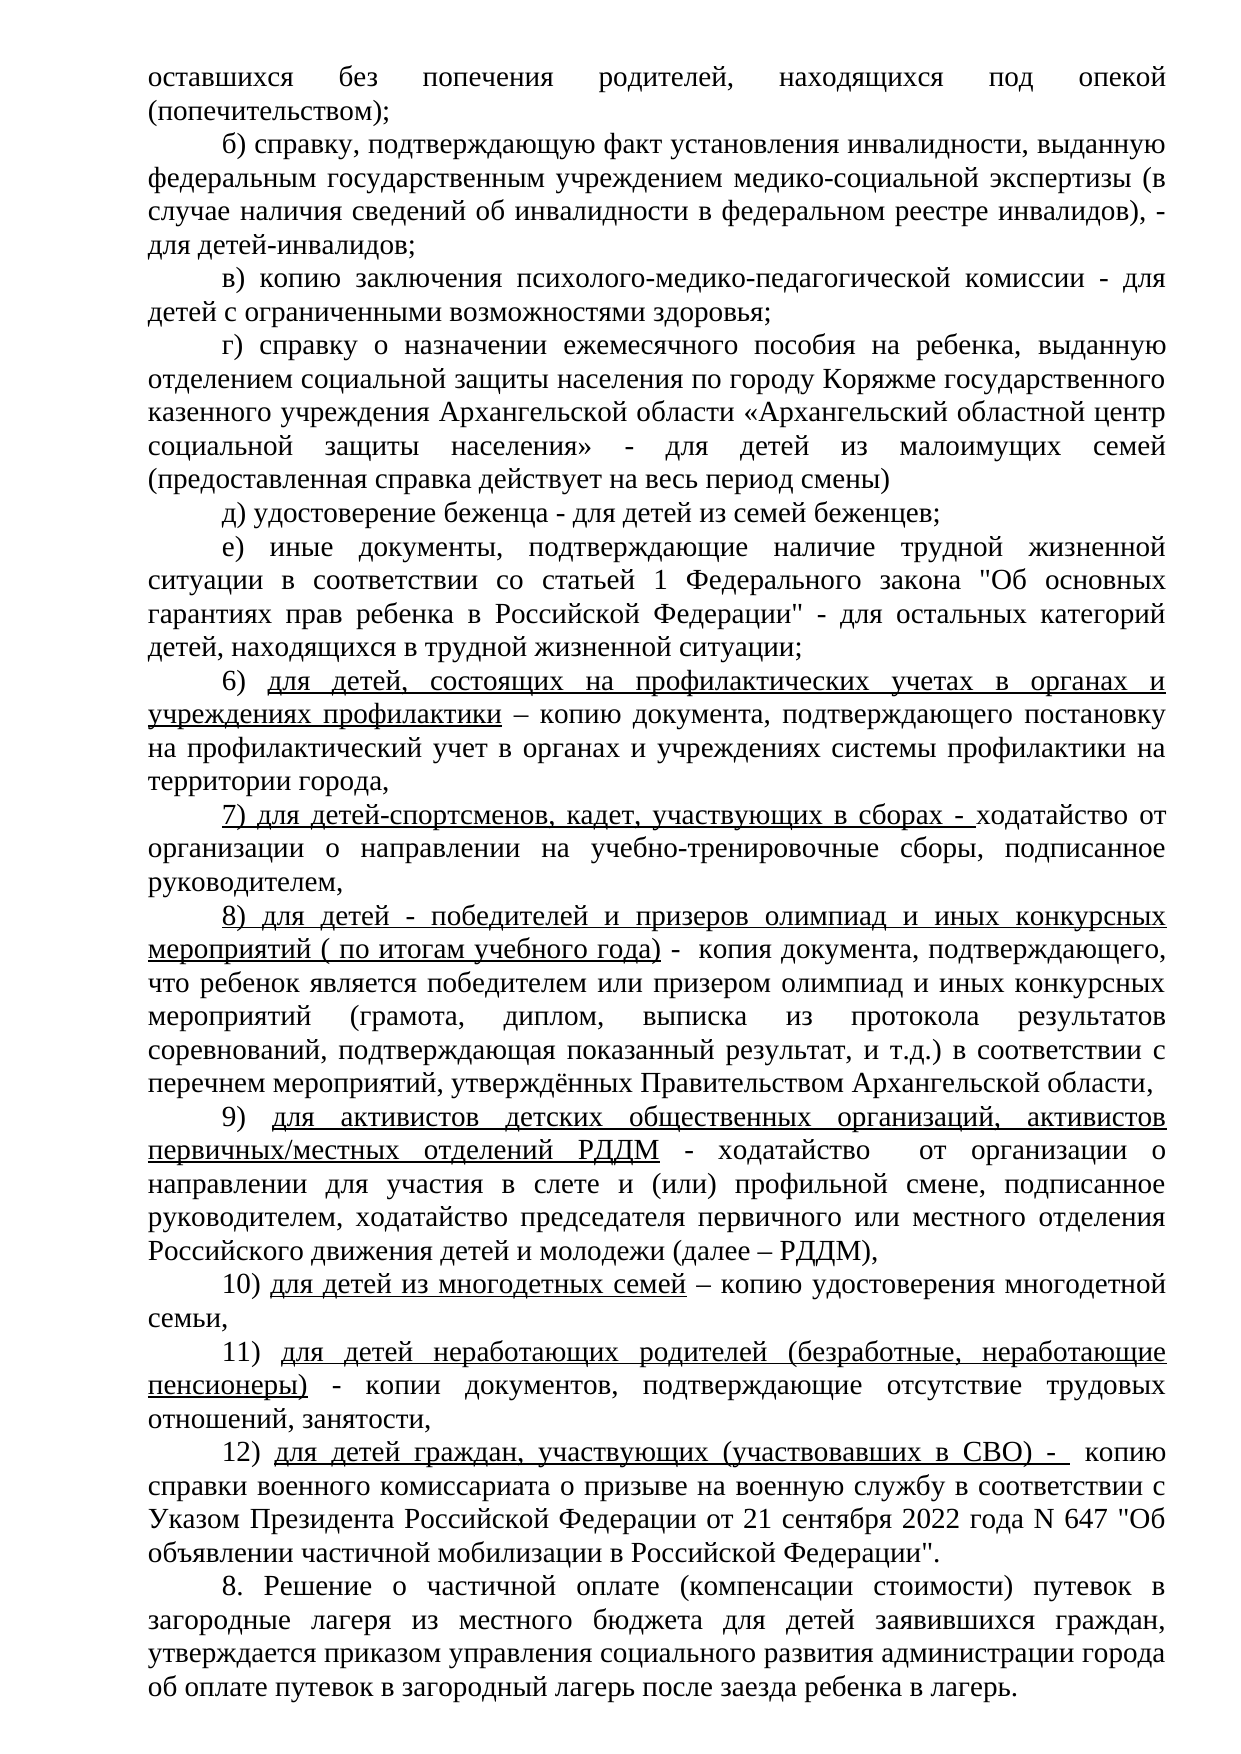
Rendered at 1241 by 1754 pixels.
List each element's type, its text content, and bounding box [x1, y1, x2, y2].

text б) справку, подтверждающую факт установления инвалидности, выданную федеральным государственным учреждением медико-социальной экспертизы (в случае наличия сведений об инвалидности в федеральном реестре инвалидов), - для детей-инвалидов; [148, 126, 1167, 260]
text 10) для детей из многодетных семей – копию удостоверения многодетной семьи, [148, 1267, 1167, 1334]
text 6) для детей, состоящих на профилактических учетах в органах и учреждениях профилактики – копию документа, подтверждающего постановку на профилактический учет в органах и учреждениях системы профилактики на территории города, [148, 663, 1167, 797]
text 7) для детей-спортсменов, кадет, участвующих в сборах - ходатайство от организации о направлении на учебно-тренировочные сборы, подписанное руководителем, [148, 797, 1167, 898]
text 11) для детей неработающих родителей (безработные, неработающие пенсионеры) - копии документов, подтверждающие отсутствие трудовых отношений, занятости, [148, 1334, 1167, 1434]
text в) копию заключения психолого-медико-педагогической комиссии - для детей с ограниченными возможностями здоровья; [148, 260, 1167, 327]
text 12) для детей граждан, участвующих (участвовавших в СВО) - копию справки военного комиссариата о призыве на военную службу в соответствии с Указом Президента Российской Федерации от 21 сентября 2022 года N 647 "Об объявлении частичной мобилизации в Российской Федерации". [148, 1434, 1167, 1568]
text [148, 59, 1167, 126]
text г) справку о назначении ежемесячного пособия на ребенка, выданную отделением социальной защиты населения по городу Коряжме государственного казенного учреждения Архангельской области «Архангельский областной центр социальной защиты населения» - для детей из малоимущих семей (предоставленная справка действует на весь период смены) [148, 327, 1167, 495]
text е) иные документы, подтверждающие наличие трудной жизненной ситуации в соответствии со статьей 1 Федерального закона "Об основных гарантиях прав ребенка в Российской Федерации" - для остальных категорий детей, находящихся в трудной жизненной ситуации; [148, 529, 1167, 663]
text 8) для детей - победителей и призеров олимпиад и иных конкурсных мероприятий ( по итогам учебного года) - копия документа, подтверждающего, что ребенок является победителем или призером олимпиад и иных конкурсных мероприятий (грамота, диплом, выписка из протокола результатов соревнований, подтверждающая показанный результат, и т.д.) в соответствии с перечнем мероприятий, утверждённых Правительством Архангельской области, [148, 898, 1167, 1099]
text 8. Решение о частичной оплате (компенсации стоимости) путевок в загородные лагеря из местного бюджета для детей заявившихся граждан, утверждается приказом управления социального развития администрации города об оплате путевок в загородный лагерь после заезда ребенка в лагерь. [148, 1568, 1167, 1703]
text 9) для активистов детских общественных организаций, активистов первичных/местных отделений РДДМ - ходатайство от организации о направлении для участия в слете и (или) профильной смене, подписанное руководителем, ходатайство председателя первичного или местного отделения Российского движения детей и молодежи (далее – РДДМ), [148, 1099, 1167, 1267]
text д) удостоверение беженца - для детей из семей беженцев; [148, 495, 1167, 529]
